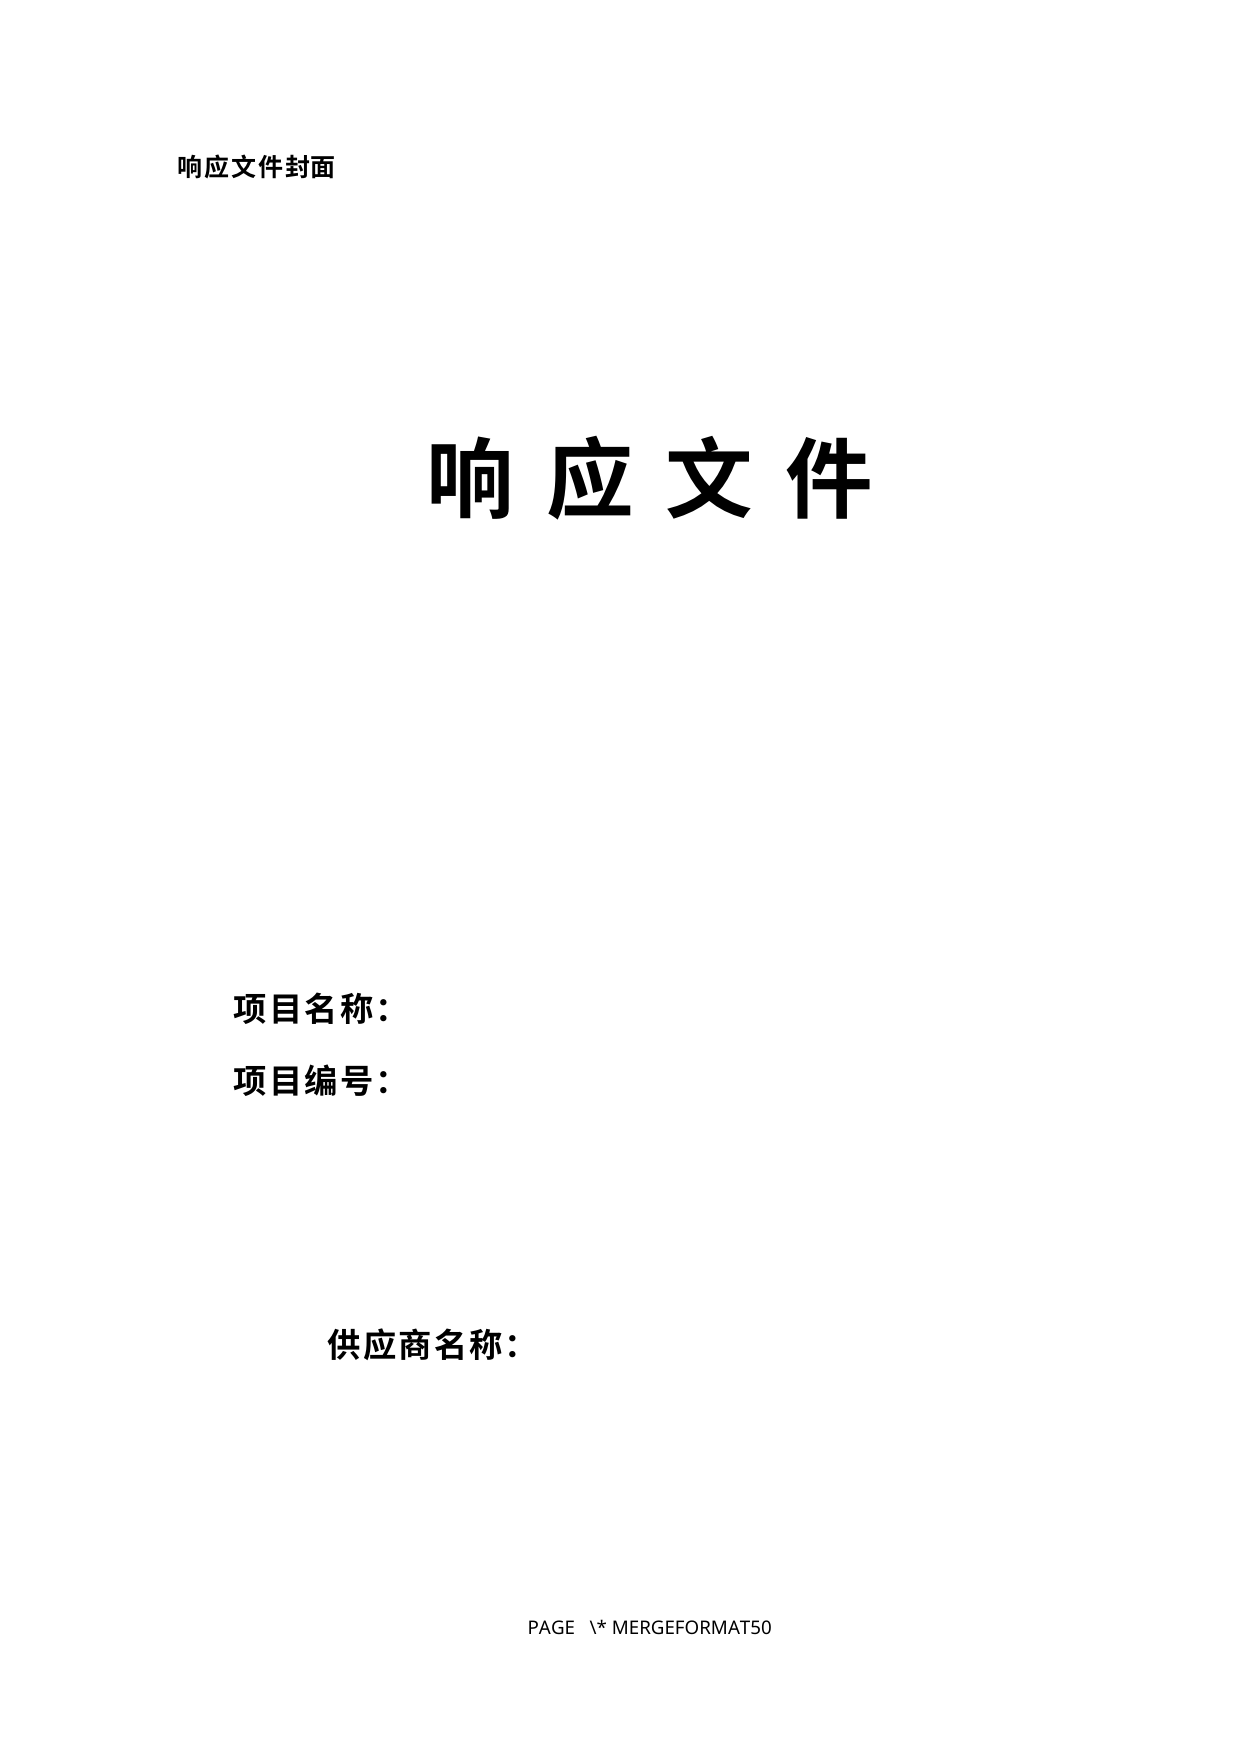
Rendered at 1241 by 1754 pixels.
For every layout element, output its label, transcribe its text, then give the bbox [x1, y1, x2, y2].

text 供应商名称： [177, 1319, 1122, 1367]
text 响应文件封面 [177, 148, 1122, 184]
text 项目编号： [177, 1055, 1122, 1103]
text 项目名称： [177, 983, 1122, 1031]
text 响 应 文 件 [177, 410, 1122, 537]
